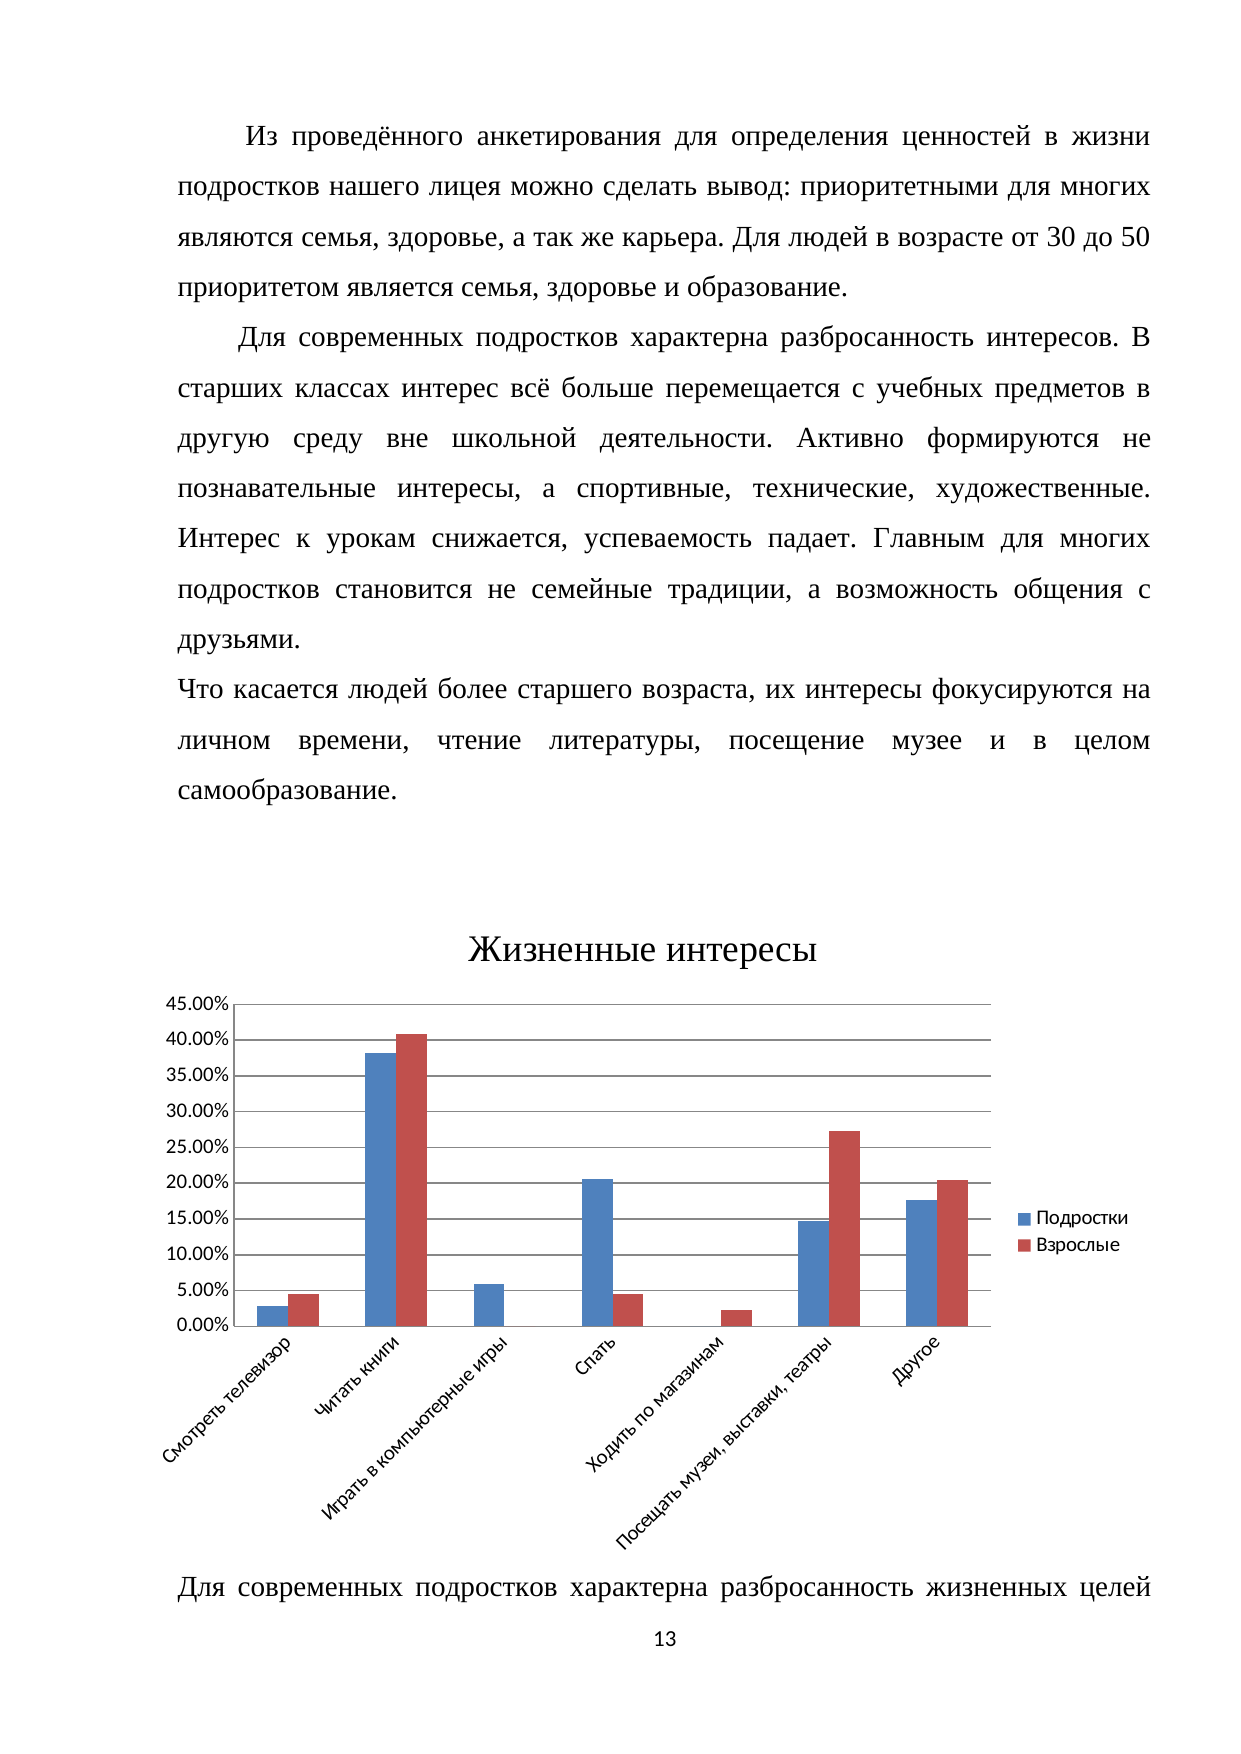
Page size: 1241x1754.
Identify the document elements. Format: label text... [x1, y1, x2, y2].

text Из проведённого анкетирования для определения ценностей в жизни подростков нашего лицея можно сделать вывод: приоритетными для многих являются семья, здоровье, а так же карьера. Для людей в возрасте от 30 до 50 приоритетом является семья, здоровье и образование. [177, 118, 1152, 303]
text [177, 973, 1152, 1603]
text Что касается людей более старшего возраста, их интересы фокусируются на личном времени, чтение литературы, посещение музее и в целом самообразование. [177, 672, 1152, 806]
text Для современных подростков характерна разбросанность интересов. В старших классах интерес всё больше перемещается с учебных предметов в другую среду вне школьной деятельности. Активно формируются не познавательные интересы, а спортивные, технические, художественные. Интерес к урокам снижается, успеваемость падает. Главным для многих подростков становится не семейные традиции, а возможность общения с друзьями. [177, 319, 1152, 655]
